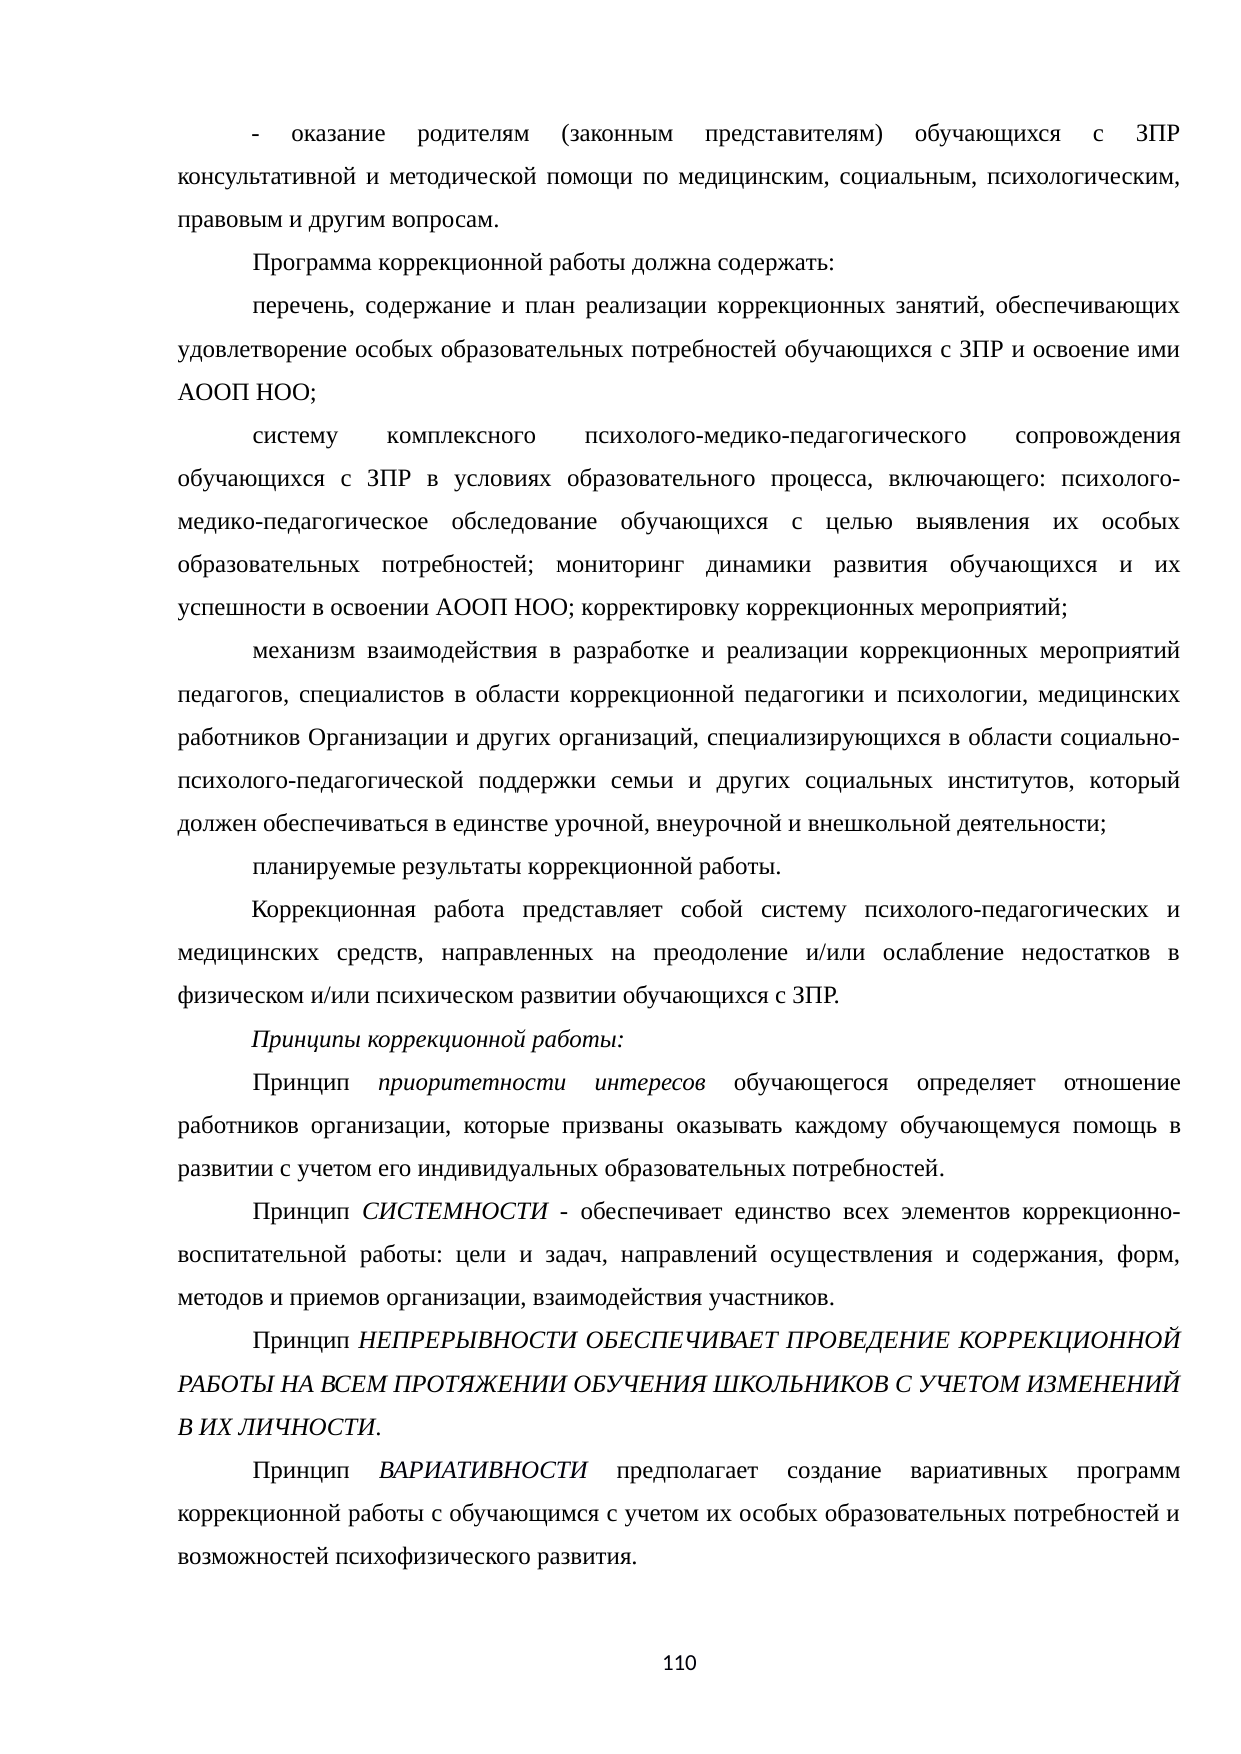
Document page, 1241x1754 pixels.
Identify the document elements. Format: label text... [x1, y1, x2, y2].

text систему комплексного психолого-медико-педагогического сопровождения обучающихся с ЗПР в условиях образовательного процесса, включающего: психолого-медико-педагогическое обследование обучающихся с целью выявления их особых образовательных потребностей; мониторинг динамики развития обучающихся и их успешности в освоении АООП НОО; корректировку коррекционных мероприятий; [177, 420, 1181, 621]
text Принцип вариативности предполагает создание вариативных программ коррекционной работы с обучающимся с учетом их особых образовательных потребностей и возможностей психофизического развития. [177, 1455, 1181, 1570]
text планируемые результаты коррекционной работы. [177, 851, 1181, 880]
text механизм взаимодействия в разработке и реализации коррекционных мероприятий педагогов, специалистов в области коррекционной педагогики и психологии, медицинских работников Организации и других организаций, специализирующихся в области социально-психолого-педагогической поддержки семьи и других социальных институтов, который должен обеспечиваться в единстве урочной, внеурочной и внешкольной деятельности; [177, 636, 1181, 837]
text перечень, содержание и план реализации коррекционных занятий, обеспечивающих удовлетворение особых образовательных потребностей обучающихся с ЗПР и освоение ими АООП НОО; [177, 291, 1181, 406]
text Принцип системности - обеспечивает единство всех элементов коррекционно-воспитательной работы: цели и задач, направлений осуществления и содержания, форм, методов и приемов организации, взаимодействия участников. [177, 1196, 1181, 1311]
text Принцип приоритетности интересов обучающегося определяет отношение работников организации, которые призваны оказывать каждому обучающемуся помощь в развитии с учетом его индивидуальных образовательных потребностей. [177, 1067, 1181, 1182]
text Принцип непрерывности обеспечивает проведение коррекционной работы на всем протяжении обучения школьников с учетом изменений в их личности. [177, 1326, 1181, 1441]
text Коррекционная работа представляет собой систему психолого-педагогических и медицинских средств, направленных на преодоление и/или ослабление недостатков в физическом и/или психическом развитии обучающихся с ЗПР. [177, 894, 1181, 1009]
text Принципы коррекционной работы: [177, 1024, 1181, 1052]
text Программа коррекционной работы должна содержать: [177, 247, 1181, 276]
text - оказание родителям (законным представителям) обучающихся с ЗПР консультативной и методической помощи по медицинским, социальным, психологическим, правовым и другим вопросам. [177, 118, 1181, 233]
